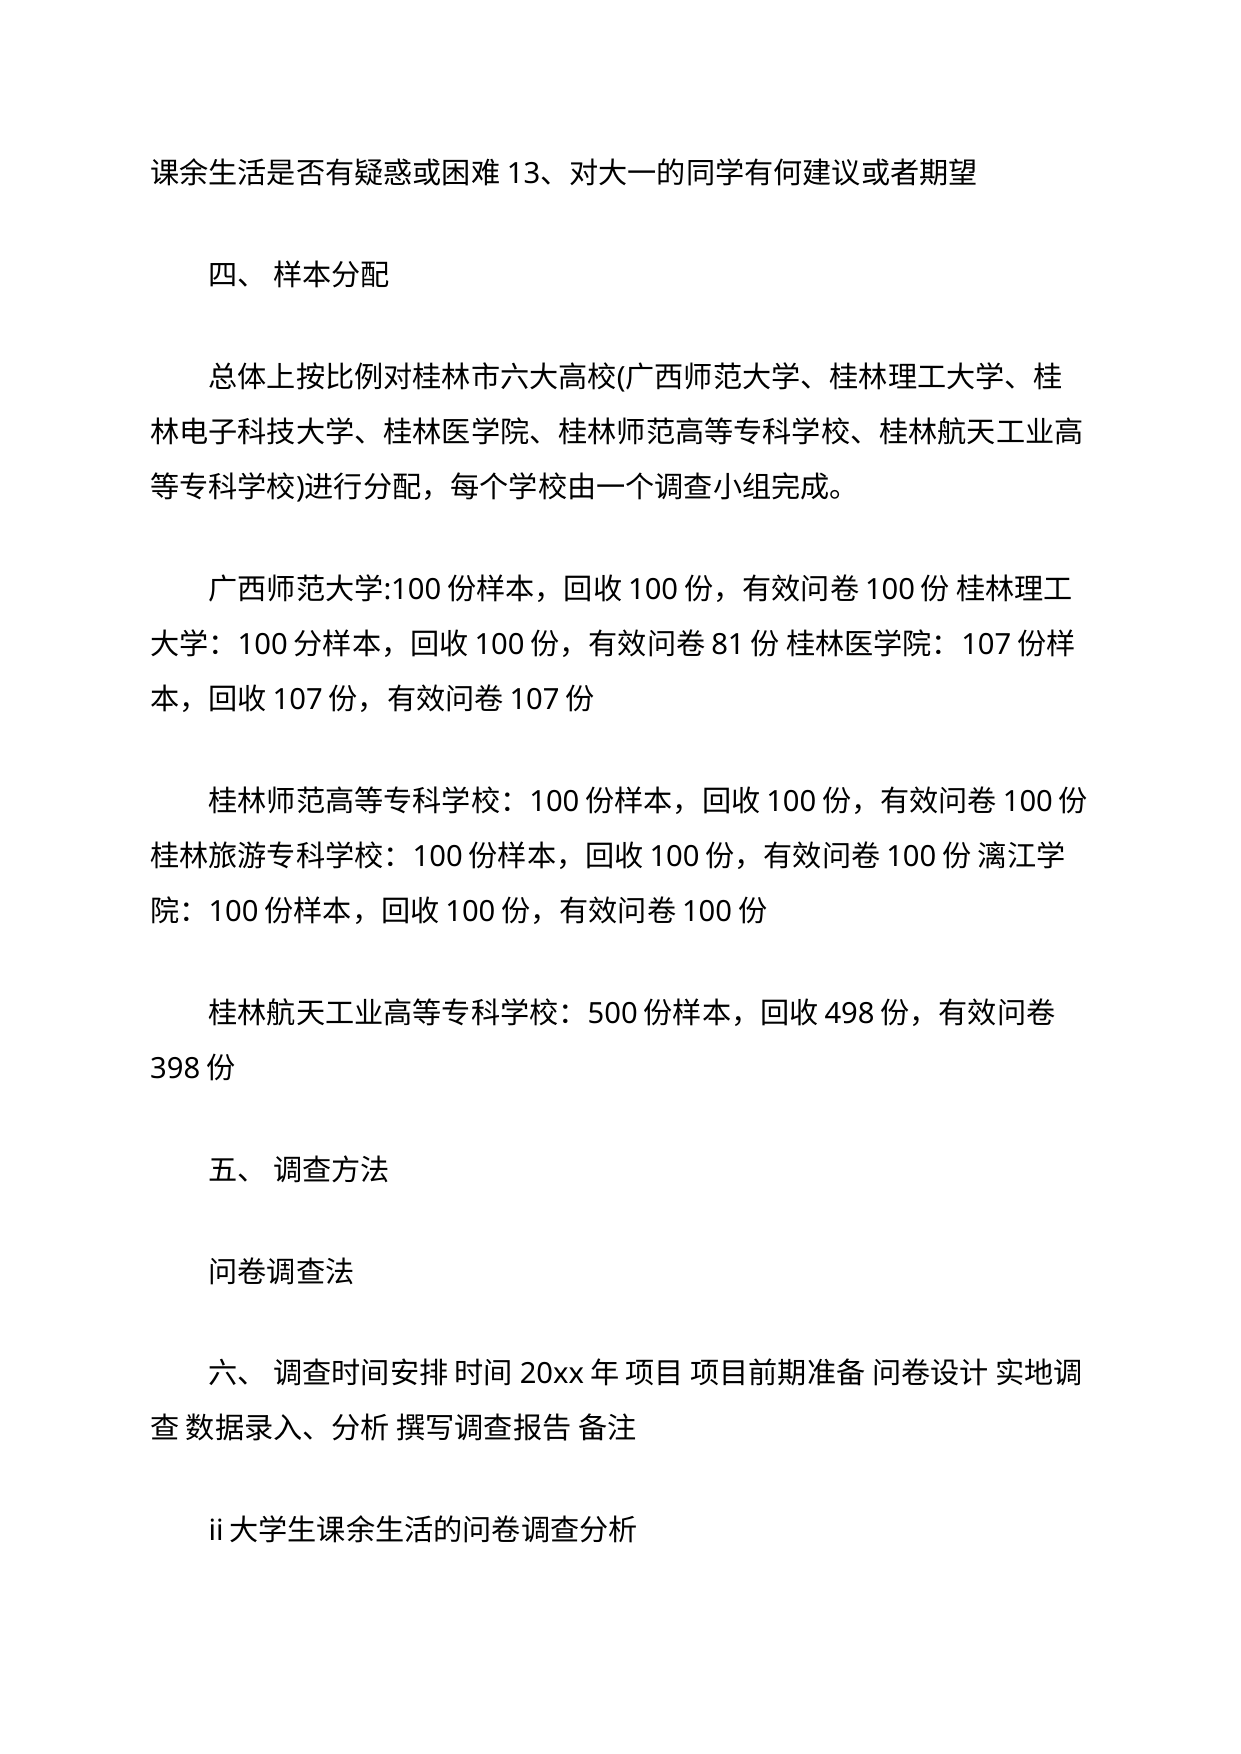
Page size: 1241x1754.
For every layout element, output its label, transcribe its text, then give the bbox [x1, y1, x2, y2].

text ii大学生课余生活的问卷调查分析 [150, 1507, 1090, 1549]
text 五、 调查方法 [150, 1147, 1090, 1189]
text 桂林师范高等专科学校：100份样本，回收100份，有效问卷100份 桂林旅游专科学校：100份样本，回收100份，有效问卷100份 漓江学院：100份样本，回收100份，有效问卷100份 [150, 778, 1090, 930]
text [150, 150, 1090, 192]
text 六、 调查时间安排 时间 20xx年 项目 项目前期准备 问卷设计 实地调查 数据录入、分析 撰写调查报告 备注 [150, 1350, 1090, 1447]
text 广西师范大学:100份样本，回收100份，有效问卷100份 桂林理工大学：100分样本，回收100份，有效问卷81份 桂林医学院：107份样本，回收107份，有效问卷107份 [150, 566, 1090, 718]
text 总体上按比例对桂林市六大高校(广西师范大学、桂林理工大学、桂林电子科技大学、桂林医学院、桂林师范高等专科学校、桂林航天工业高等专科学校)进行分配，每个学校由一个调查小组完成。 [150, 354, 1090, 506]
text 桂林航天工业高等专科学校：500份样本，回收498份，有效问卷398份 [150, 989, 1090, 1087]
text 四、 样本分配 [150, 252, 1090, 294]
text 问卷调查法 [150, 1248, 1090, 1291]
